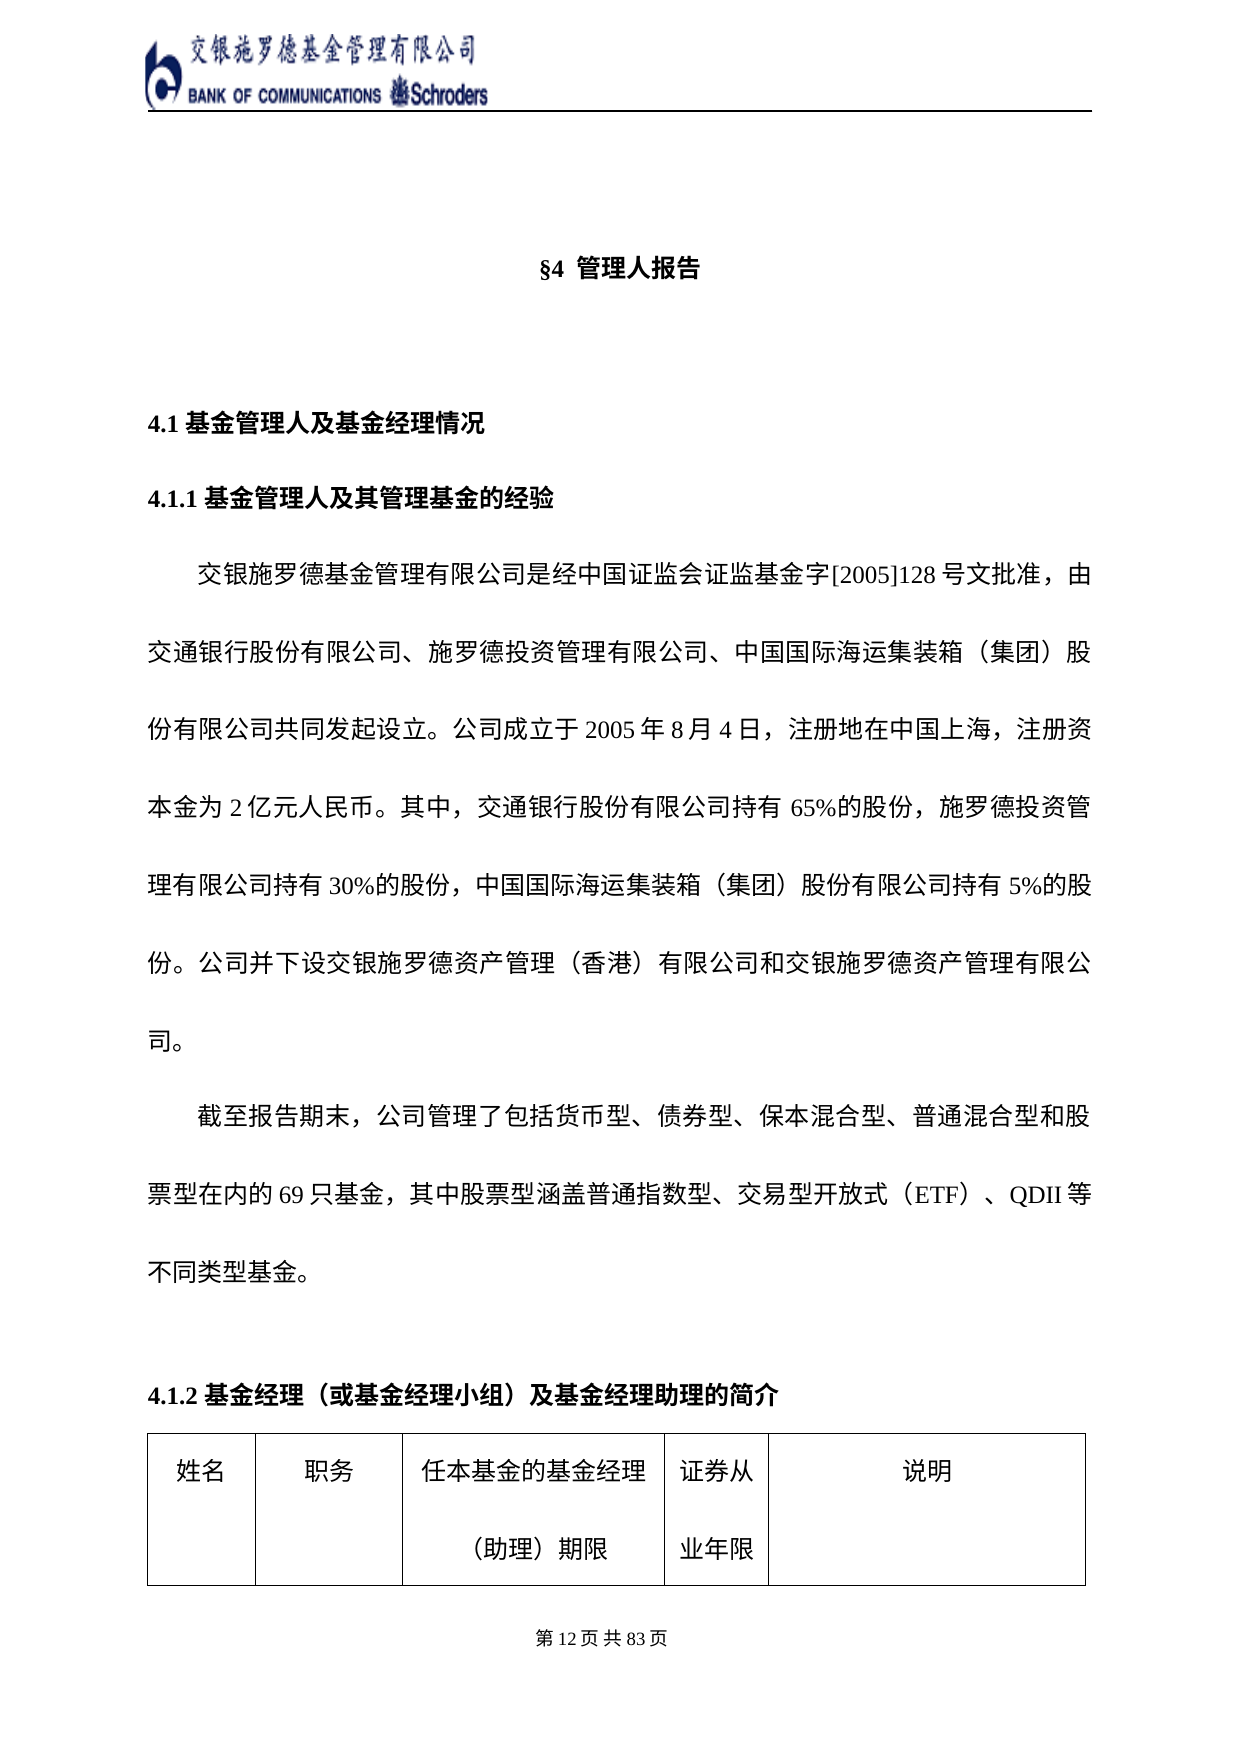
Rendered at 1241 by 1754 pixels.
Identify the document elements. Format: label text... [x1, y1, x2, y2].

table_header 姓名 [148, 1434, 255, 1585]
subtitle §4 管理人报告 [148, 234, 1092, 299]
picture [145, 34, 488, 110]
table_header 说明 [769, 1434, 1085, 1585]
table_header 证券从业年限 [665, 1434, 768, 1585]
text 交银施罗德基金管理有限公司是经中国证监会证监基金字[2005]128号文批准，由交通银行股份有限公司、施罗德投资管理有限公司、中国国际海运集装箱（集团）股份有限公司共同发起设立。公司成立于2005年8月4日，注册地在中国上海，注册资本金为2亿元人民币。其中，交通银行股份有限公司持有65%的股份，施罗德投资管理有限公司持有30%的股份，中国国际海运集装箱（集团）股份有限公司持有5%的股份。公司并下设交银施罗德资产管理（香港）有限公司和交银施罗德资产管理有限公司。 [148, 540, 1092, 1072]
subtitle 4.1.2 基金经理（或基金经理小组）及基金经理助理的简介 [148, 1361, 1092, 1426]
subtitle 4.1.1 基金管理人及其管理基金的经验 [148, 464, 1092, 529]
subtitle 4.1 基金管理人及基金经理情况 [148, 389, 1092, 454]
table_header 职务 [256, 1434, 402, 1585]
text 截至报告期末，公司管理了包括货币型、债券型、保本混合型、普通混合型和股票型在内的69只基金，其中股票型涵盖普通指数型、交易型开放式（ETF）、QDII等不同类型基金。 [148, 1082, 1092, 1303]
table_header 任本基金的基金经理（助理）期限 [403, 1434, 664, 1585]
